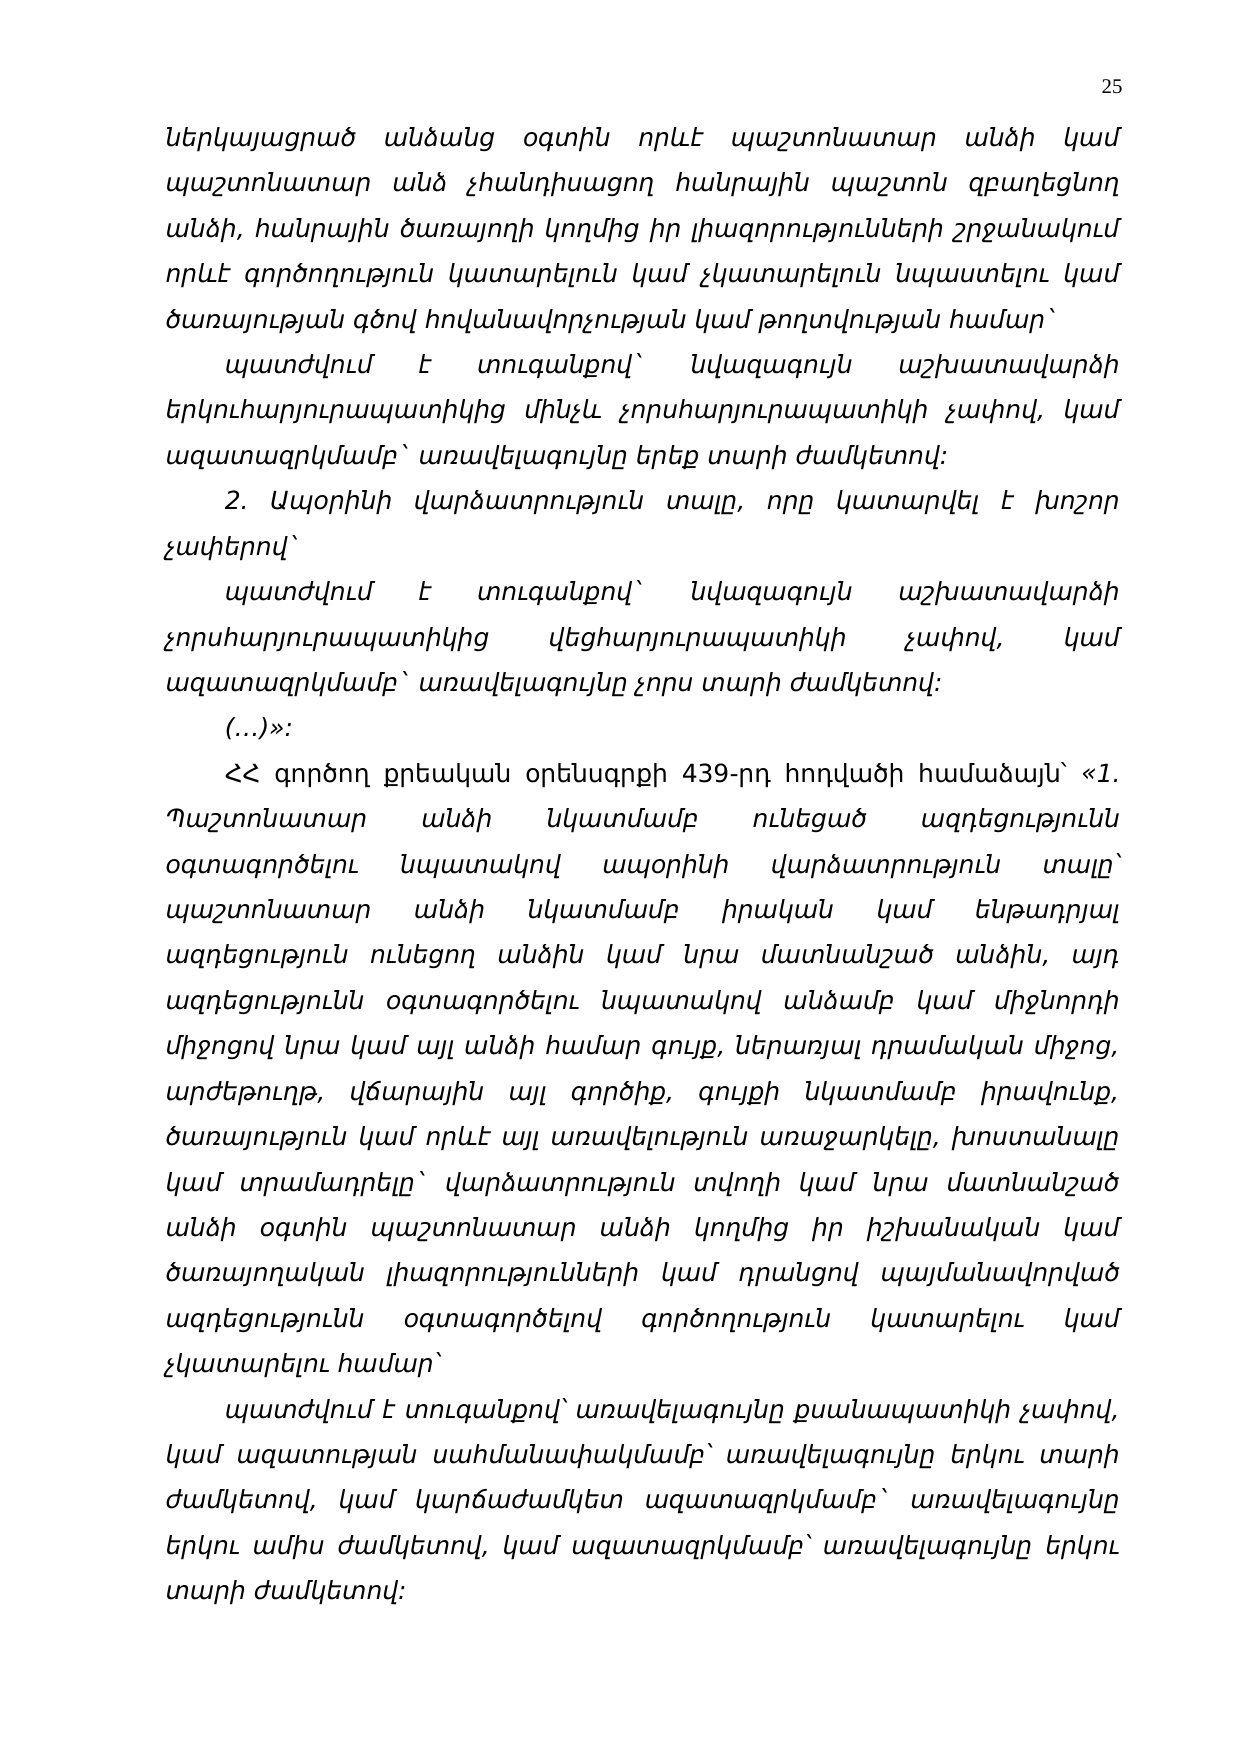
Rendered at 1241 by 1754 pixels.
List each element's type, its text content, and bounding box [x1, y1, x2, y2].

text ՀՀ գործող քրեական օրենսգրքի 439-րդ հոդվածի համաձայն՝ «1. Պաշտոնատար անձի նկատմամբ ունեցած ազդեցությունն օգտագործելու նպատակով ապօրինի վարձատրություն տալը՝ պաշտոնատար անձի նկատմամբ իրական կամ ենթադրյալ ազդեցություն ունեցող անձին կամ նրա մատնանշած անձին, այդ ազդեցությունն օգտագործելու նպատակով անձամբ կամ միջնորդի միջոցով նրա կամ այլ անձի համար գույք, ներառյալ դրամական միջոց, արժեթուղթ, վճարային այլ գործիք, գույքի նկատմամբ իրավունք, ծառայություն կամ որևէ այլ առավելություն առաջարկելը, խոստանալը կամ տրամադրելը` վարձատրություն տվողի կամ նրա մատնանշած անձի օգտին պաշտոնատար անձի կողմից իր իշխանական կամ ծառայողական լիազորությունների կամ դրանցով պայմանավորված ազդեցությունն օգտագործելով գործողություն կատարելու կամ չկատարելու համար՝ [165, 758, 1123, 1378]
text (…)»: [165, 712, 1123, 743]
text պատժվում է տուգանքով՝ առավելագույնը քսանապատիկի չափով, կամ ազատության սահմանափակմամբ՝ առավելագույնը երկու տարի ժամկետով, կամ կարճաժամկետ ազատազրկմամբ` առավելագույնը երկու ամիս ժամկետով, կամ ազատազրկմամբ՝ առավելագույնը երկու տարի ժամկետով: [165, 1394, 1123, 1606]
text պատժվում է տուգանքով` նվազագույն աշխատավարձի երկուհարյուրապատիկից մինչև չորսհարյուրապատիկի չափով, կամ ազատազրկմամբ` առավելագույնը երեք տարի ժամկետով: [165, 349, 1123, 470]
text պատժվում է տուգանքով` նվազագույն աշխատավարձի չորսհարյուրապատիկից վեցհարյուրապատիկի չափով, կամ ազատազրկմամբ` առավելագույնը չորս տարի ժամկետով: [165, 576, 1123, 697]
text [165, 122, 1123, 334]
text 2. Ապօրինի վարձատրություն տալը, որը կատարվել է խոշոր չափերով` [165, 485, 1123, 561]
